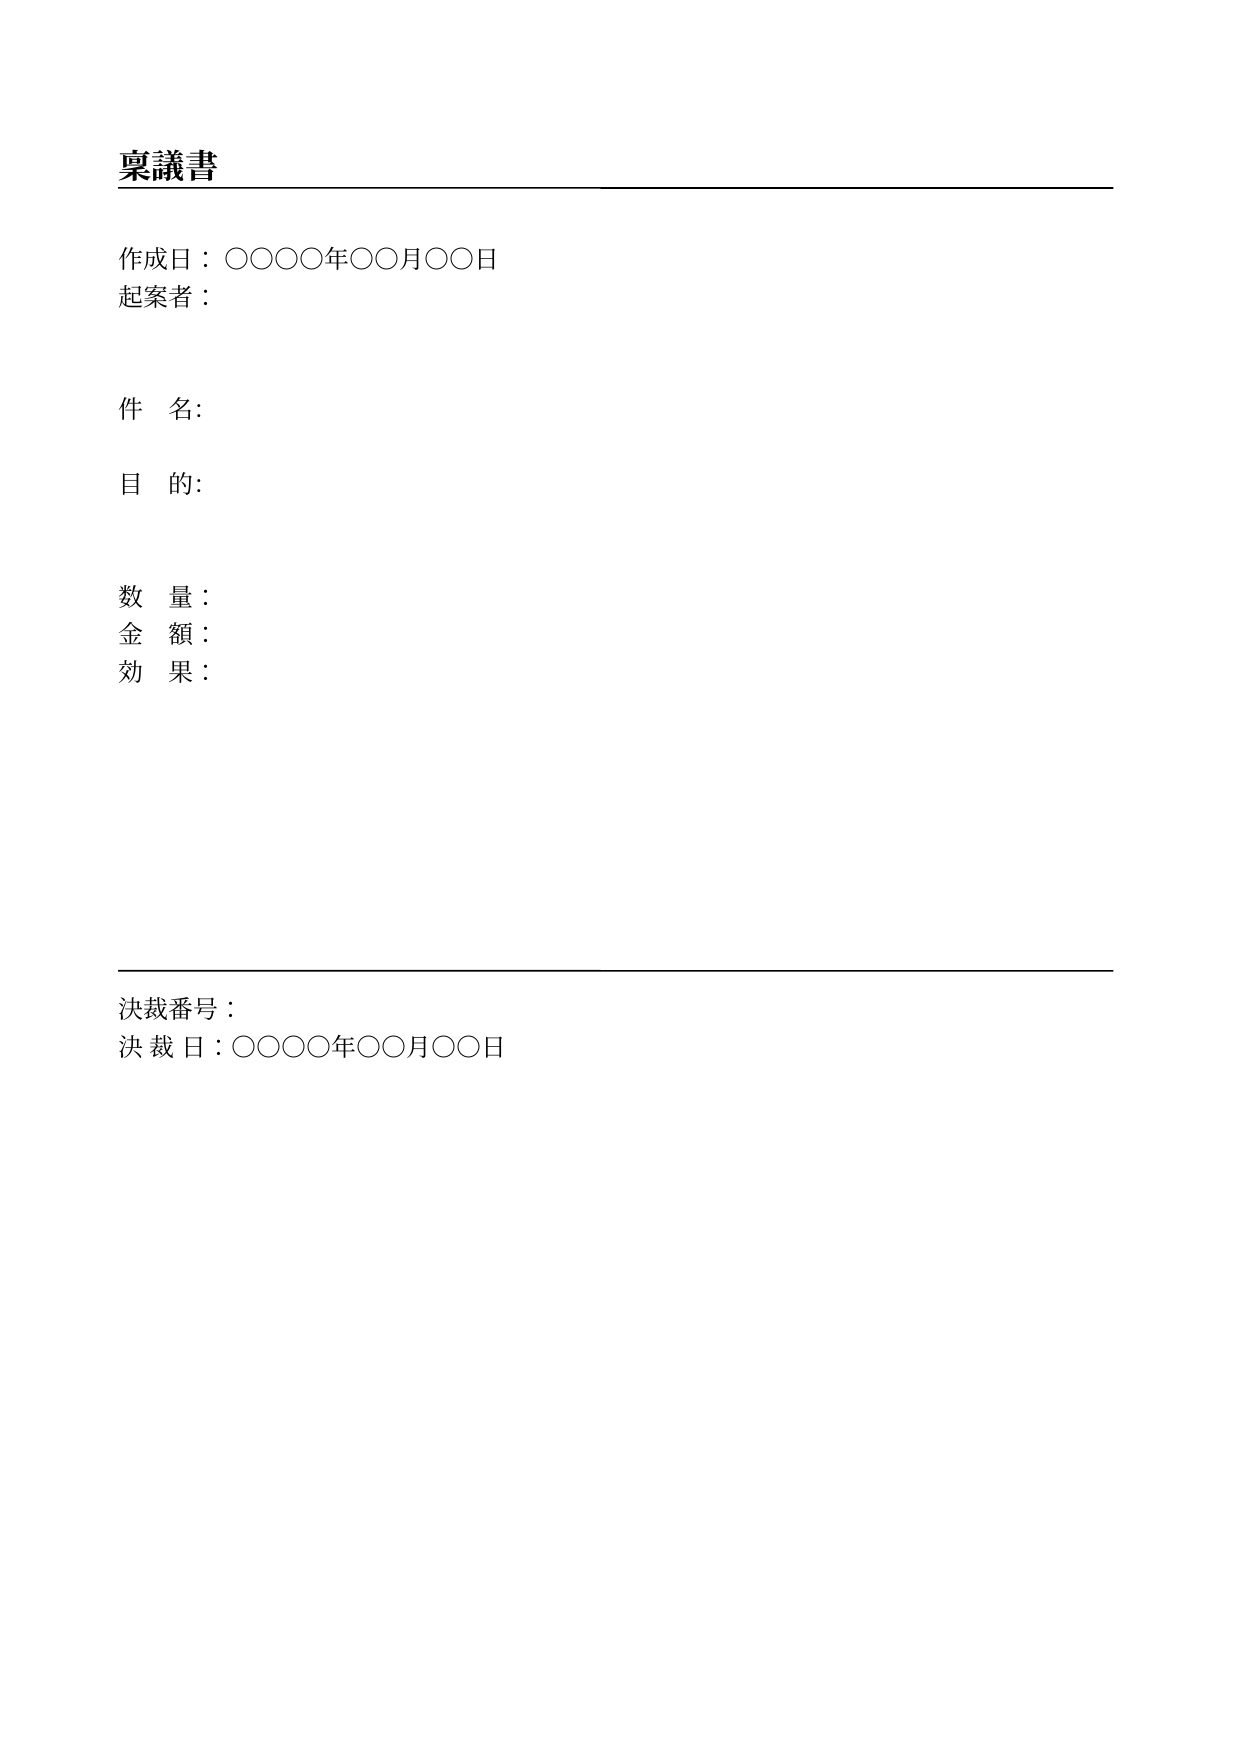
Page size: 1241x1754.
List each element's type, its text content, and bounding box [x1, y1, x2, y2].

text 決裁番号： [118, 989, 1122, 1027]
text 稟議書 [118, 127, 1122, 202]
text 件 名： [118, 389, 1122, 427]
text 起案者： [118, 277, 1122, 314]
text 金 額： [118, 614, 1122, 652]
text 作成日： ○○○○年○○月○○日 [118, 239, 1122, 277]
text 数 量： [118, 577, 1122, 614]
text 決 裁 日：○○○○年○○月○○日 [118, 1027, 1122, 1064]
text 効 果： [118, 652, 1122, 689]
text 目 的： [118, 464, 1122, 502]
